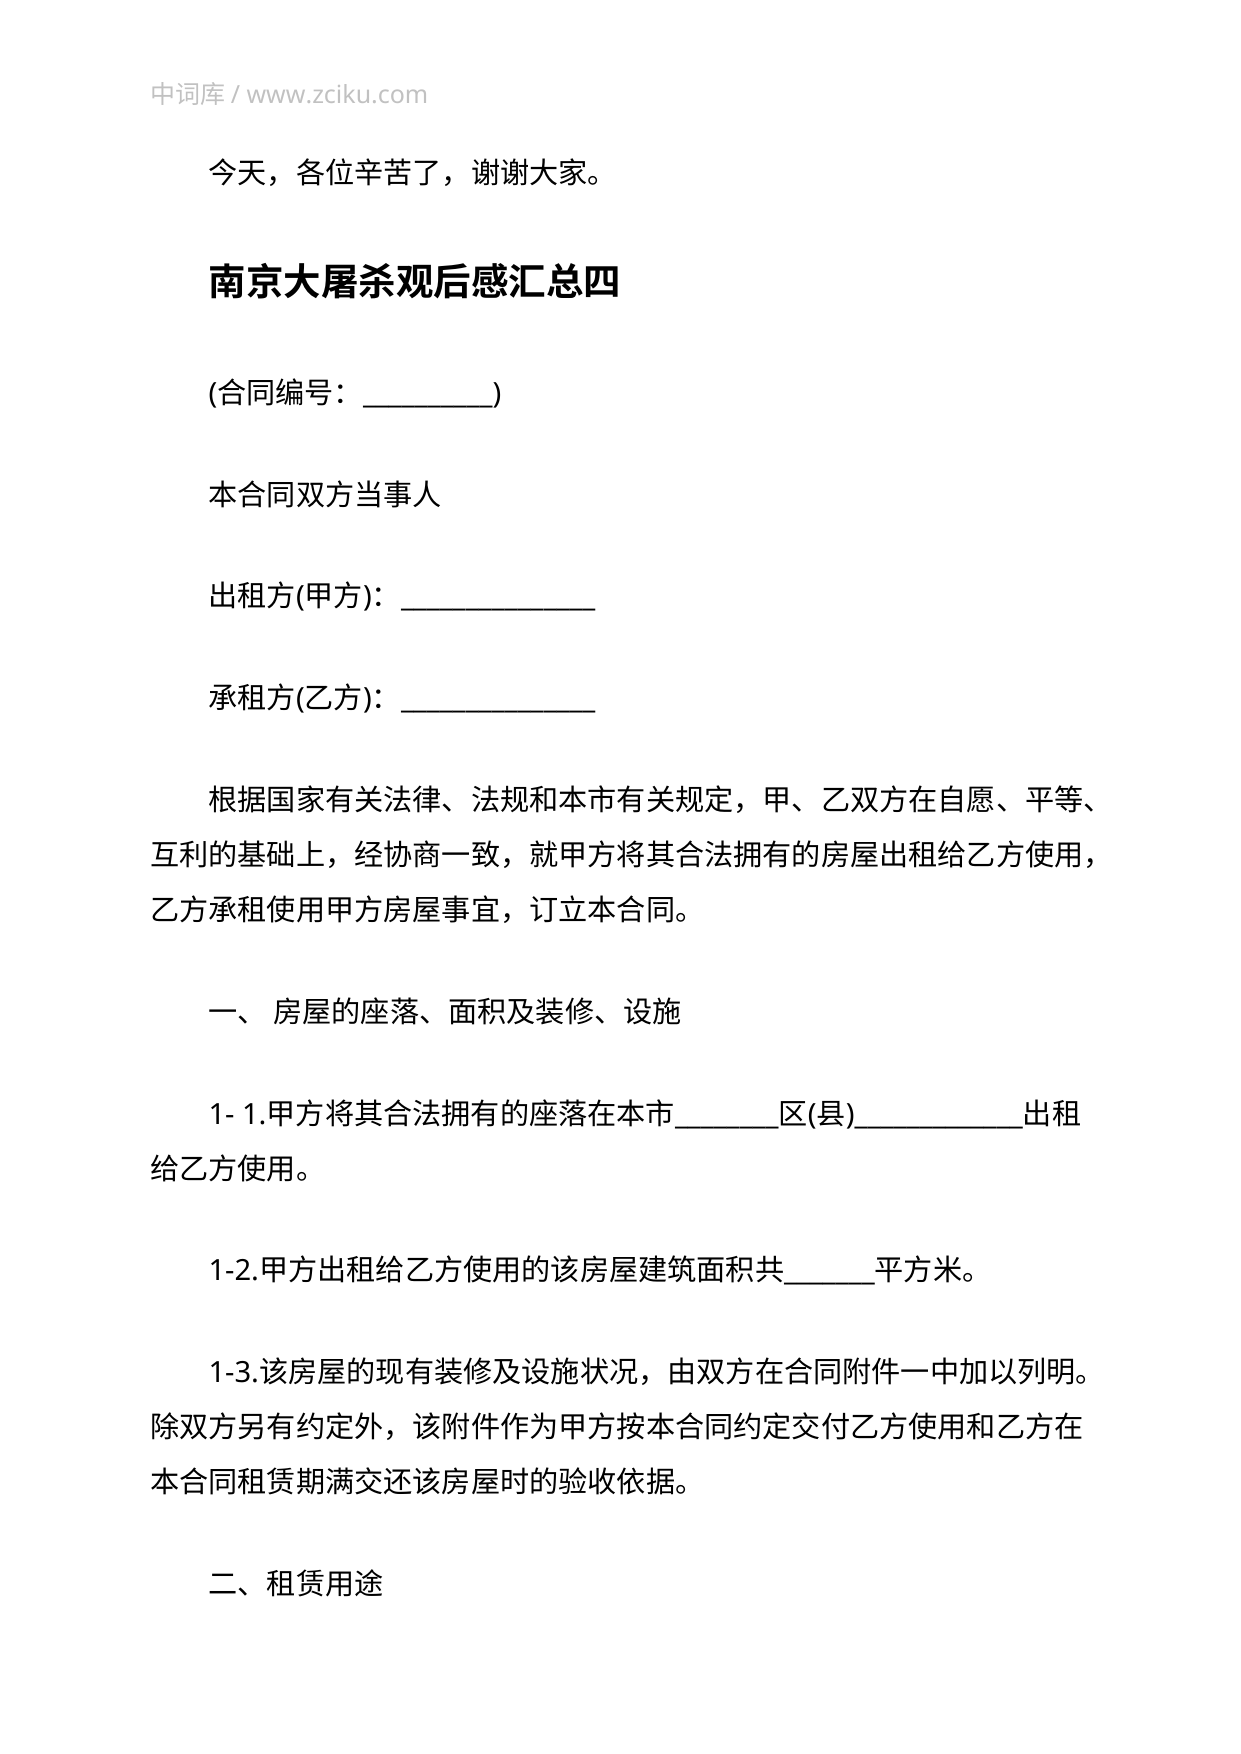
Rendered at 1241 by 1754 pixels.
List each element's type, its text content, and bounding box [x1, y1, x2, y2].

text 1-3.该房屋的现有装修及设施状况，由双方在合同附件一中加以列明。除双方另有约定外，该附件作为甲方按本合同约定交付乙方使用和乙方在本合同租赁期满交还该房屋时的验收依据。 [150, 1349, 1090, 1501]
text 根据国家有关法律、法规和本市有关规定，甲、乙双方在自愿、平等、互利的基础上，经协商一致，就甲方将其合法拥有的房屋出租给乙方使用，乙方承租使用甲方房屋事宜，订立本合同。 [150, 777, 1090, 929]
text 1-2.甲方出租给乙方使用的该房屋建筑面积共_______平方米。 [150, 1247, 1090, 1289]
text (合同编号：__________) [150, 369, 1090, 412]
text 二、租赁用途 [150, 1561, 1090, 1603]
text 一、 房屋的座落、面积及装修、设施 [150, 988, 1090, 1031]
text 1- 1.甲方将其合法拥有的座落在本市________区(县)_____________出租给乙方使用。 [150, 1090, 1090, 1187]
text 今天，各位辛苦了，谢谢大家。 [150, 150, 1090, 192]
text 承租方(乙方)：_______________ [150, 675, 1090, 717]
text 出租方(甲方)：_______________ [150, 573, 1090, 615]
text 南京大屠杀观后感汇总四 [150, 252, 1090, 306]
text 本合同双方当事人 [150, 471, 1090, 513]
